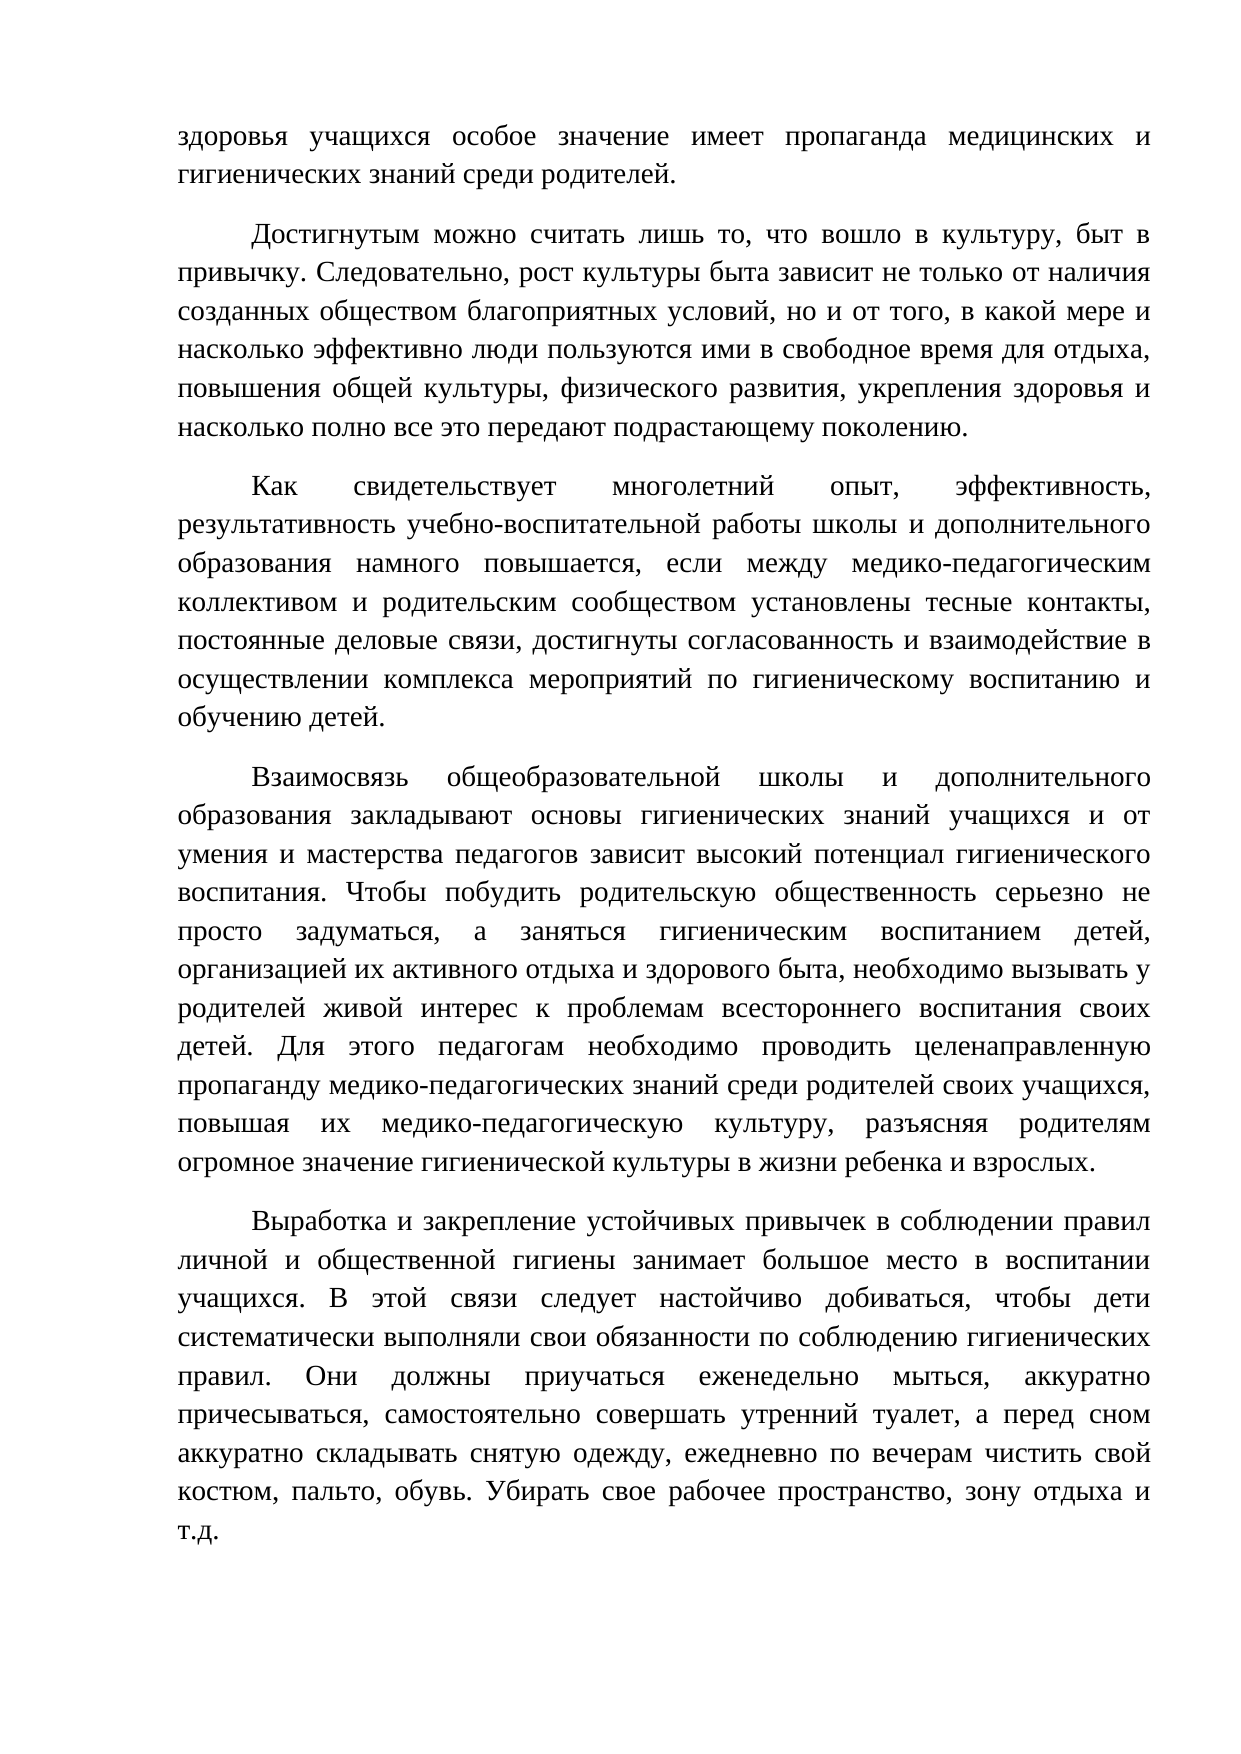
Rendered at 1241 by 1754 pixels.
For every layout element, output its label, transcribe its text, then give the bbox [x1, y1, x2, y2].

text Взаимосвязь общеобразовательной школы и дополнительного образования закладывают основы гигиенических знаний учащихся и от умения и мастерства педагогов зависит высокий потенциал гигиенического воспитания. Чтобы побудить родительскую общественность серьезно не просто задуматься, а заняться гигиеническим воспитанием детей, организацией их активного отдыха и здорового быта, необходимо вызывать у родителей живой интерес к проблемам всестороннего воспитания своих детей. Для этого педагогам необходимо проводить целенаправленную пропаганду медико-педагогических знаний среди родителей своих учащихся, повышая их медико-педагогическую культуру, разъясняя родителям огромное значение гигиенической культуры в жизни ребенка и взрослых. [177, 759, 1152, 1178]
text Выработка и закрепление устойчивых привычек в соблюдении правил личной и общественной гигиены занимает большое место в воспитании учащихся. В этой связи следует настойчиво добиваться, чтобы дети систематически выполняли свои обязанности по соблюдению гигиенических правил. Они должны приучаться еженедельно мыться, аккуратно причесываться, самостоятельно совершать утренний туалет, а перед сном аккуратно складывать снятую одежду, ежедневно по вечерам чистить свой костюм, пальто, обувь. Убирать свое рабочее пространство, зону отдыха и т.д. [177, 1203, 1152, 1545]
text Достигнутым можно считать лишь то, что вошло в культуру, быт в привычку. Следовательно, рост культуры быта зависит не только от наличия созданных обществом благоприятных условий, но и от того, в какой мере и насколько эффективно люди пользуются ими в свободное время для отдыха, повышения общей культуры, физического развития, укрепления здоровья и насколько полно все это передают подрастающему поколению. [177, 216, 1152, 442]
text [177, 118, 1152, 190]
text Как свидетельствует многолетний опыт, эффективность, результативность учебно-воспитательной работы школы и дополнительного образования намного повышается, если между медико-педагогическим коллективом и родительским сообществом установлены тесные контакты, постоянные деловые связи, достигнуты согласованность и взаимодействие в осуществлении комплекса мероприятий по гигиеническому воспитанию и обучению детей. [177, 468, 1152, 733]
